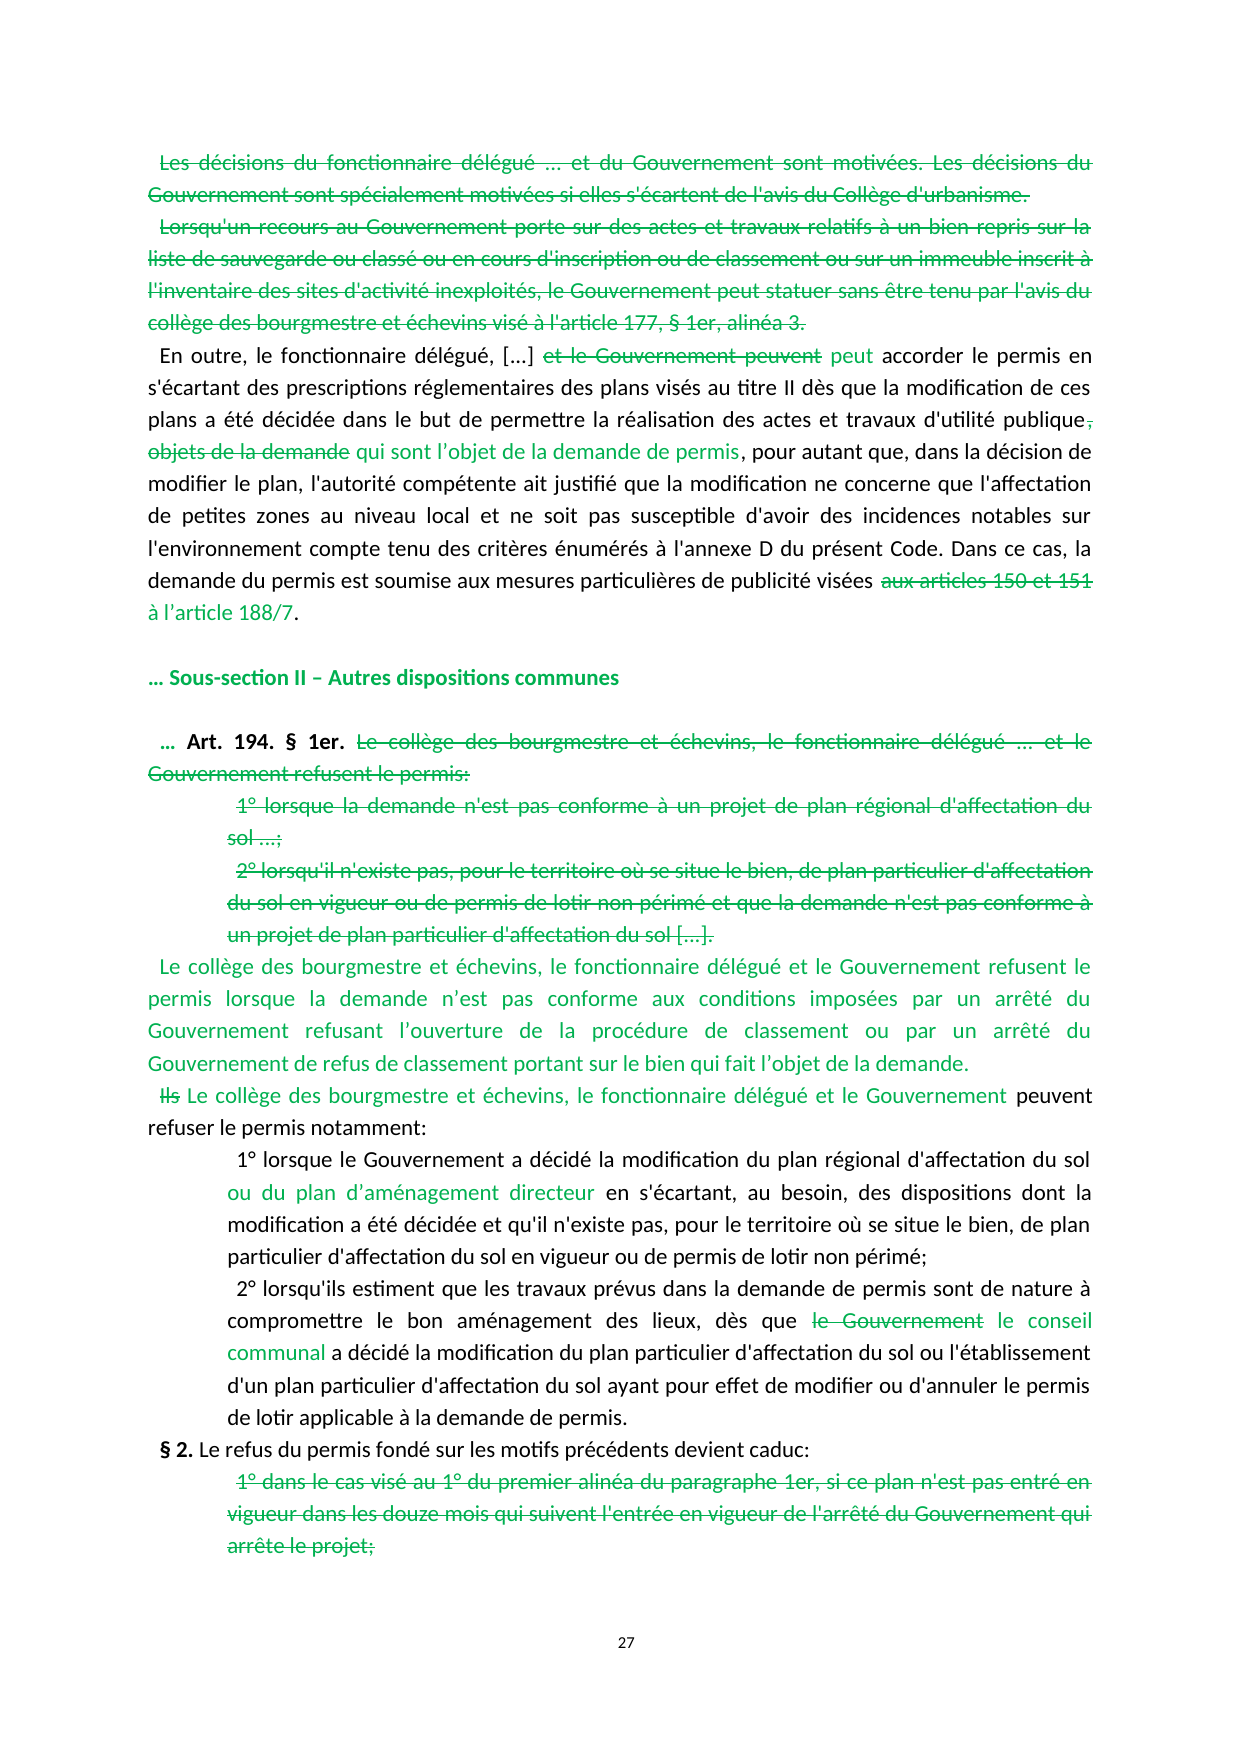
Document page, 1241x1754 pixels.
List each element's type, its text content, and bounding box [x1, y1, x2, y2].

text 1° dans le cas visé au 1° du premier alinéa du paragraphe 1er, si ce plan n'est pas entré en vigueur dans les douze mois qui suivent l'entrée en vigueur de l'arrêté du Gouvernement qui arrête le projet; [227, 1467, 1093, 1560]
text Ils Le collège des bourgmestre et échevins, le fonctionnaire délégué et le Gouvernement peuvent refuser le permis notamment: [148, 1081, 1093, 1141]
subtitle … Sous-section II – Autres dispositions communes [148, 663, 1093, 691]
text 2° lorsqu'il n'existe pas, pour le territoire où se situe le bien, de plan particulier d'affectation du sol en vigueur ou de permis de lotir non périmé et que la demande n'est pas conforme à un projet de plan particulier d'affectation du sol [...]. [227, 905, 1093, 948]
text 2° lorsqu'il n'existe pas, pour le territoire où se situe le bien, de plan particulier d'affectation du sol en vigueur ou de permis de lotir non périmé et que la demande n'est pas conforme à un projet de plan particulier d'affectation du sol [...]. [227, 856, 1093, 903]
text Le collège des bourgmestre et échevins, le fonctionnaire délégué et le Gouvernement refusent le permis lorsque la demande n’est pas conforme aux conditions imposées par un arrêté du Gouvernement refusant l’ouverture de la procédure de classement ou par un arrêté du Gouvernement de refus de classement portant sur le bien qui fait l’objet de la demande. [148, 952, 1093, 1077]
text 1° lorsque la demande n'est pas conforme à un projet de plan régional d'affectation du sol ...; [227, 791, 1093, 852]
text § 2. Le refus du permis fondé sur les motifs précédents devient caduc: [148, 1435, 1093, 1463]
text … Art. 194. § 1er. Le collège des bourgmestre et échevins, le fonctionnaire délégué ... et le Gouvernement refusent le permis: [148, 727, 1093, 787]
text 2° lorsqu'ils estiment que les travaux prévus dans la demande de permis sont de nature à compromettre le bon aménagement des lieux, dès que le Gouvernement le conseil communal a décidé la modification du plan particulier d'affectation du sol ou l'établissement d'un plan particulier d'affectation du sol ayant pour effet de modifier ou d'annuler le permis de lotir applicable à la demande de permis. [227, 1274, 1093, 1431]
text Lorsqu'un recours au Gouvernement porte sur des actes et travaux relatifs à un bien repris sur la liste de sauvegarde ou classé ou en cours d'inscription ou de classement ou sur un immeuble inscrit à l'inventaire des sites d'activité inexploités, le Gouvernement peut statuer sans être tenu par l'avis du collège des bourgmestre et échevins visé à l'article 177, § 1er, alinéa 3. [148, 212, 1093, 259]
text En outre, le fonctionnaire délégué, [...] et le Gouvernement peuvent peut accorder le permis en s'écartant des prescriptions réglementaires des plans visés au titre II dès que la modification de ces plans a été décidée dans le but de permettre la réalisation des actes et travaux d'utilité publique, objets de la demande qui sont l’objet de la demande de permis, pour autant que, dans la décision de modifier le plan, l'autorité compétente ait justifié que la modification ne concerne que l'affectation de petites zones au niveau local et ne soit pas susceptible d'avoir des incidences notables sur l'environnement compte tenu des critères énumérés à l'annexe D du présent Code. Dans ce cas, la demande du permis est soumise aux mesures particulières de publicité visées aux articles 150 et 151 à l’article 188/7. [148, 341, 1093, 626]
text Les décisions du fonctionnaire délégué ... et du Gouvernement sont motivées. Les décisions du Gouvernement sont spécialement motivées si elles s'écartent de l'avis du Collège d'urbanisme. [148, 148, 1093, 208]
text Lorsqu'un recours au Gouvernement porte sur des actes et travaux relatifs à un bien repris sur la liste de sauvegarde ou classé ou en cours d'inscription ou de classement ou sur un immeuble inscrit à l'inventaire des sites d'activité inexploités, le Gouvernement peut statuer sans être tenu par l'avis du collège des bourgmestre et échevins visé à l'article 177, § 1er, alinéa 3. [148, 261, 1093, 337]
text 1° lorsque le Gouvernement a décidé la modification du plan régional d'affectation du sol ou du plan d’aménagement directeur en s'écartant, au besoin, des dispositions dont la modification a été décidée et qu'il n'existe pas, pour le territoire où se situe le bien, de plan particulier d'affectation du sol en vigueur ou de permis de lotir non périmé; [227, 1145, 1093, 1270]
